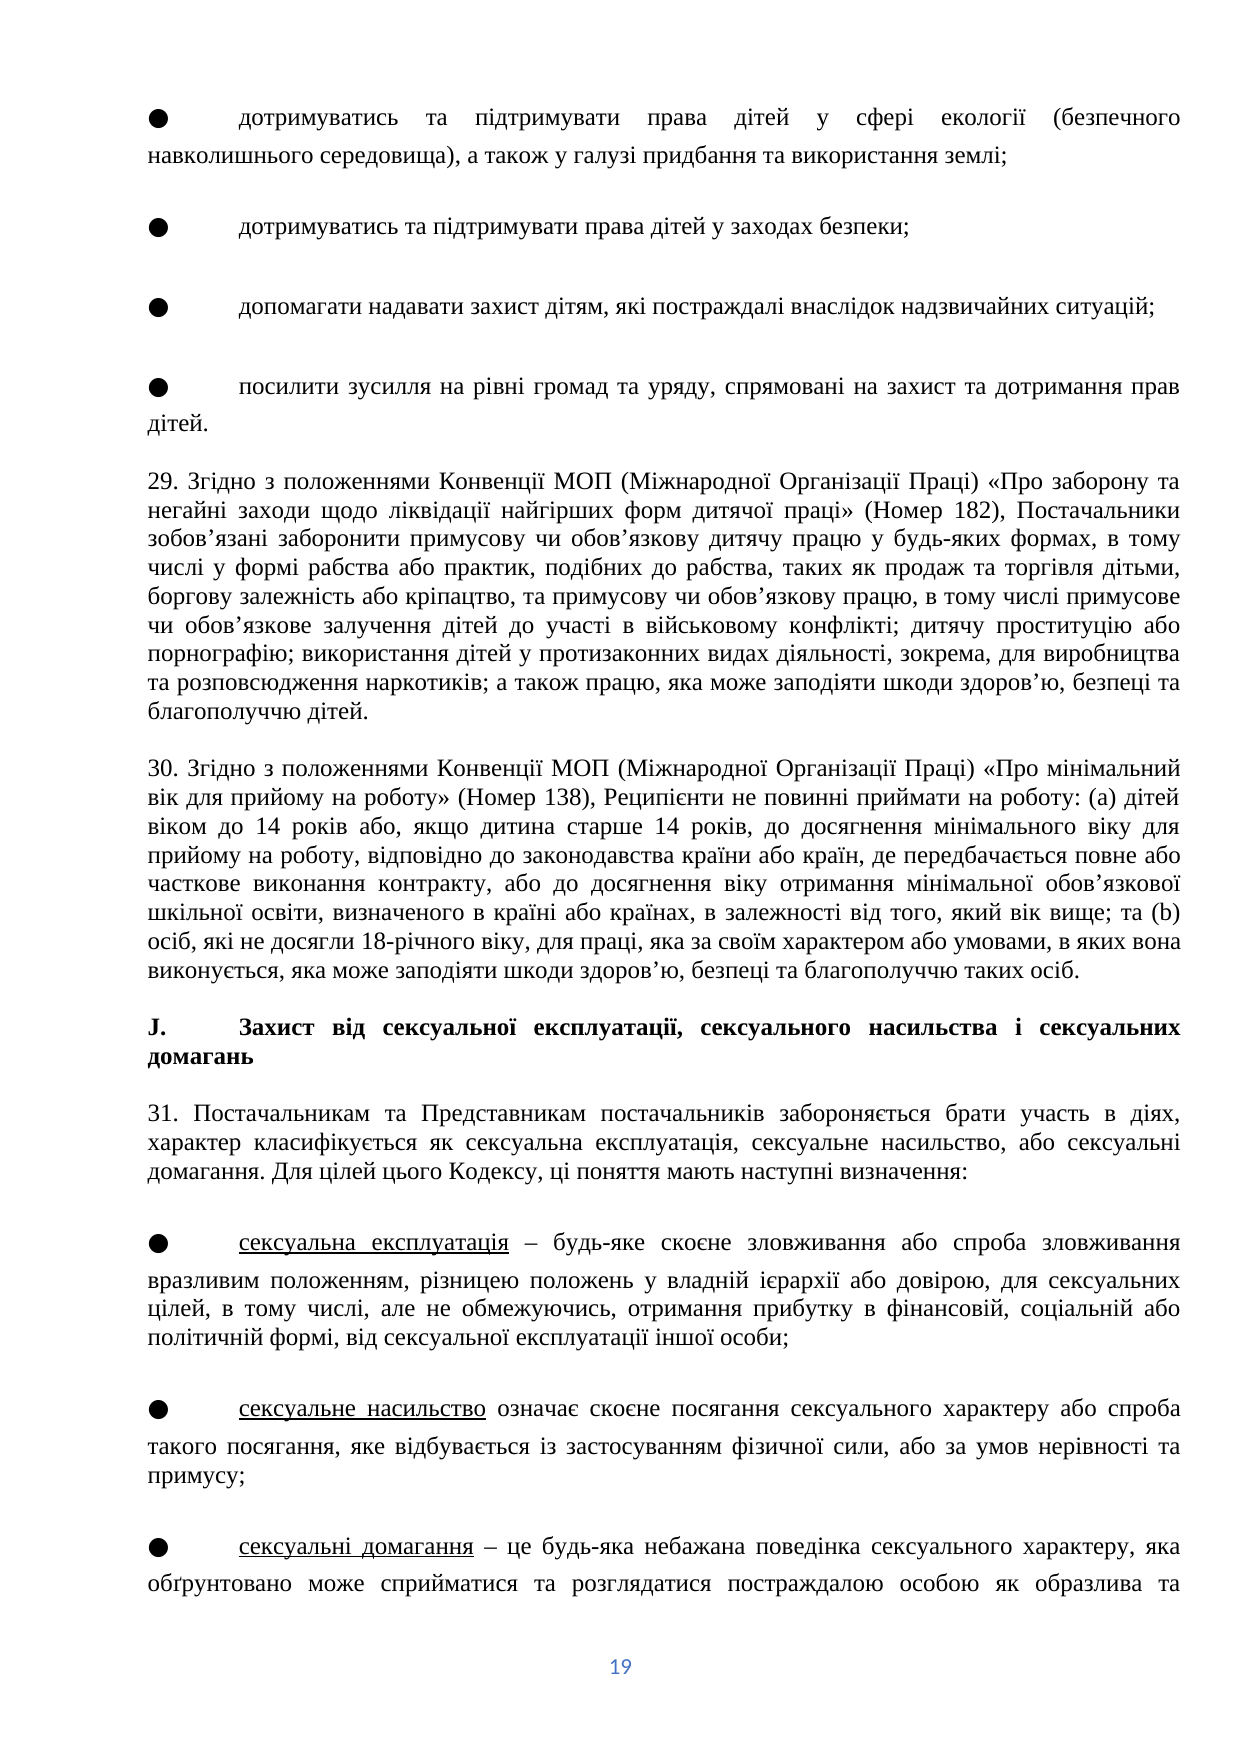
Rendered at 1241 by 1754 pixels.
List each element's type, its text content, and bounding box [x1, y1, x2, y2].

list посилити зусилля на рівні громад та уряду, спрямовані на захист та дотримання прав дітей. [147, 357, 1182, 437]
list дотримуватись та підтримувати права дітей у сфері екології (безпечного навколишнього середовища), а також у галузі придбання та використання землі; [147, 88, 1182, 168]
list сексуальне насильство означає скоєне посягання сексуального характеру або спроба такого посягання, яке відбувається із застосуванням фізичної сили, або за умов нерівності та примусу; [147, 1380, 1182, 1488]
list допомагати надавати захист дітям, які постраждалі внаслідок надзвичайних ситуацій; [147, 277, 1182, 328]
text 29. Згідно з положеннями Конвенції МОП (Міжнародної Організації Праці) «Про заборону та негайні заходи щодо ліквідації найгірших форм дитячої праці» (Номер 182), Постачальники зобов’язані заборонити примусову чи обов’язкову дитячу працю у будь-яких формах, в тому числі у формі рабства або практик, подібних до рабства, таких як продаж та торгівля дітьми, боргову залежність або кріпацтво, та примусову чи обов’язкову працю, в тому числі примусове чи обов’язкове залучення дітей до участі в військовому конфлікті; дитячу проституцію або порнографію; використання дітей у протизаконних видах діяльності, зокрема, для виробництва та розповсюдження наркотиків; а також працю, яка може заподіяти шкоди здоров’ю, безпеці та благополуччю дітей. [147, 466, 1182, 725]
text 30. Згідно з положеннями Конвенції МОП (Міжнародної Організації Праці) «Про мінімальний вік для прийому на роботу» (Номер 138), Реципієнти не повинні приймати на роботу: (a) дітей віком до 14 років або, якщо дитина старше 14 років, до досягнення мінімального віку для прийому на роботу, відповідно до законодавства країни або країн, де передбачається повне або часткове виконання контракту, або до досягнення віку отримання мінімальної обов’язкової шкільної освіти, визначеного в країні або країнах, в залежності від того, який вік вище; та (b) осіб, які не досягли 18-річного віку, для праці, яка за своїм характером або умовами, в яких вона виконується, яка може заподіяти шкоди здоров’ю, безпеці та благополуччю таких осіб. [147, 753, 1182, 983]
text 31. Постачальникам та Представникам постачальників забороняється брати участь в діях, характер класифікується як сексуальна експлуатація, сексуальне насильство, або сексуальні домагання. Для цілей цього Кодексу, ці поняття мають наступні визначення: [147, 1098, 1182, 1185]
list дотримуватись та підтримувати права дітей у заходах безпеки; [147, 197, 1182, 248]
list сексуальна експлуатація – будь-яке скоєне зловживання або спроба зловживання вразливим положенням, різницею положень у владній ієрархії або довірою, для сексуальних цілей, в тому числі, але не обмежуючись, отримання прибутку в фінансовій, соціальній або політичній формі, від сексуальної експлуатації іншої особи; [147, 1213, 1182, 1351]
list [147, 1517, 1182, 1597]
list Захист від сексуальної експлуатації, сексуального насильства і сексуальних домагань [147, 1012, 1182, 1070]
